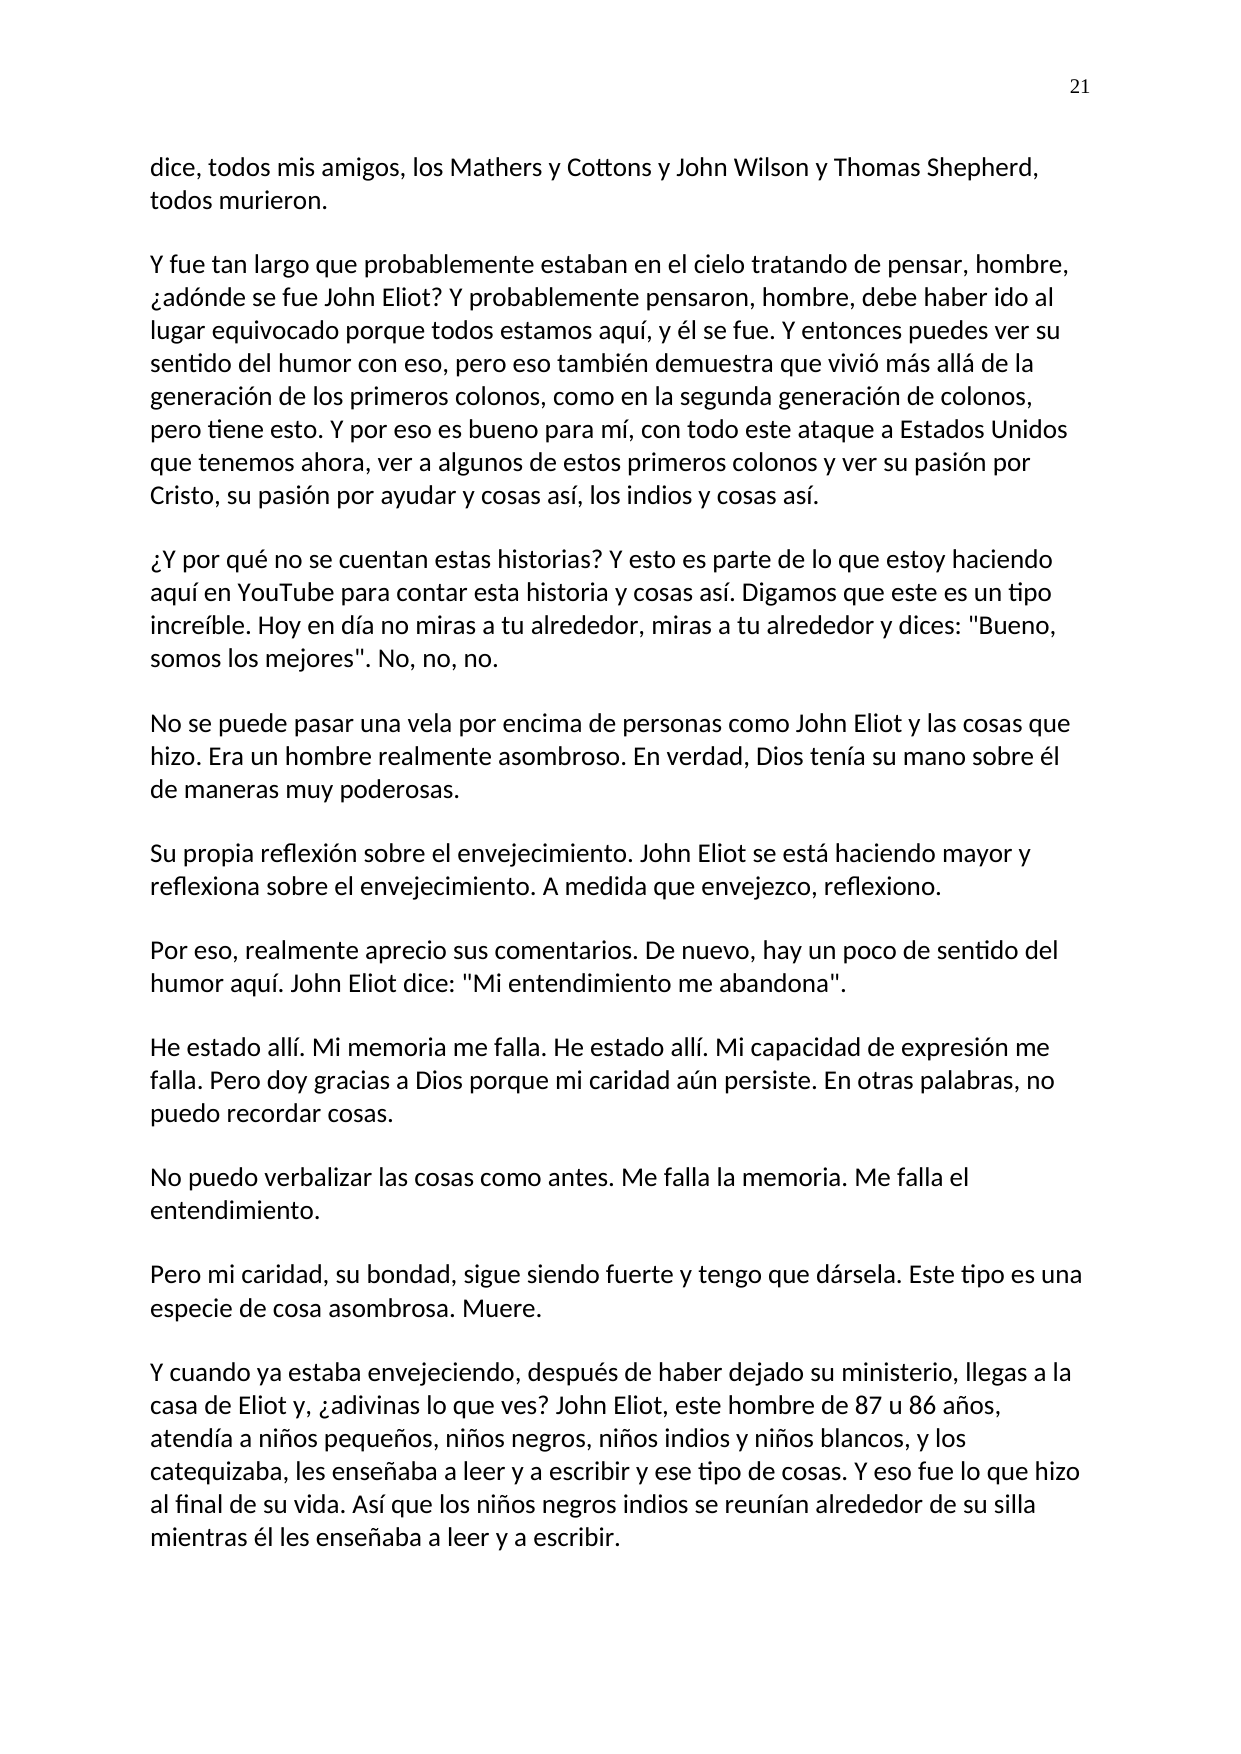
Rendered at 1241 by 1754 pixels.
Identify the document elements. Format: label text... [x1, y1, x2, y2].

text ¿Y por qué no se cuentan estas historias? Y esto es parte de lo que estoy haciendo aquí en YouTube para contar esta historia y cosas así. Digamos que este es un tipo increíble. Hoy en día no miras a tu alrededor, miras a tu alrededor y dices: "Bueno, somos los mejores". No, no, no. [150, 542, 1090, 674]
text Pero mi caridad, su bondad, sigue siendo fuerte y tengo que dársela. Este tipo es una especie de cosa asombrosa. Muere. [150, 1258, 1090, 1324]
text No puedo verbalizar las cosas como antes. Me falla la memoria. Me falla el entendimiento. [150, 1161, 1090, 1227]
text He estado allí. Mi memoria me falla. He estado allí. Mi capacidad de expresión me falla. Pero doy gracias a Dios porque mi caridad aún persiste. En otras palabras, no puedo recordar cosas. [150, 1030, 1090, 1129]
text Y fue tan largo que probablemente estaban en el cielo tratando de pensar, hombre, ¿adónde se fue John Eliot? Y probablemente pensaron, hombre, debe haber ido al lugar equivocado porque todos estamos aquí, y él se fue. Y entonces puedes ver su sentido del humor con eso, pero eso también demuestra que vivió más allá de la generación de los primeros colonos, como en la segunda generación de colonos, pero tiene esto. Y por eso es bueno para mí, con todo este ataque a Estados Unidos que tenemos ahora, ver a algunos de estos primeros colonos y ver su pasión por Cristo, su pasión por ayudar y cosas así, los indios y cosas así. [150, 247, 1090, 511]
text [150, 150, 1090, 216]
text Por eso, realmente aprecio sus comentarios. De nuevo, hay un poco de sentido del humor aquí. John Eliot dice: "Mi entendimiento me abandona". [150, 933, 1090, 999]
text Y cuando ya estaba envejeciendo, después de haber dejado su ministerio, llegas a la casa de Eliot y, ¿adivinas lo que ves? John Eliot, este hombre de 87 u 86 años, atendía a niños pequeños, niños negros, niños indios y niños blancos, y los catequizaba, les enseñaba a leer y a escribir y ese tipo de cosas. Y eso fue lo que hizo al final de su vida. Así que los niños negros indios se reunían alrededor de su silla mientras él les enseñaba a leer y a escribir. [150, 1355, 1090, 1553]
text No se puede pasar una vela por encima de personas como John Eliot y las cosas que hizo. Era un hombre realmente asombroso. En verdad, Dios tenía su mano sobre él de maneras muy poderosas. [150, 706, 1090, 805]
text Su propia reflexión sobre el envejecimiento. John Eliot se está haciendo mayor y reflexiona sobre el envejecimiento. A medida que envejezco, reflexiono. [150, 836, 1090, 902]
